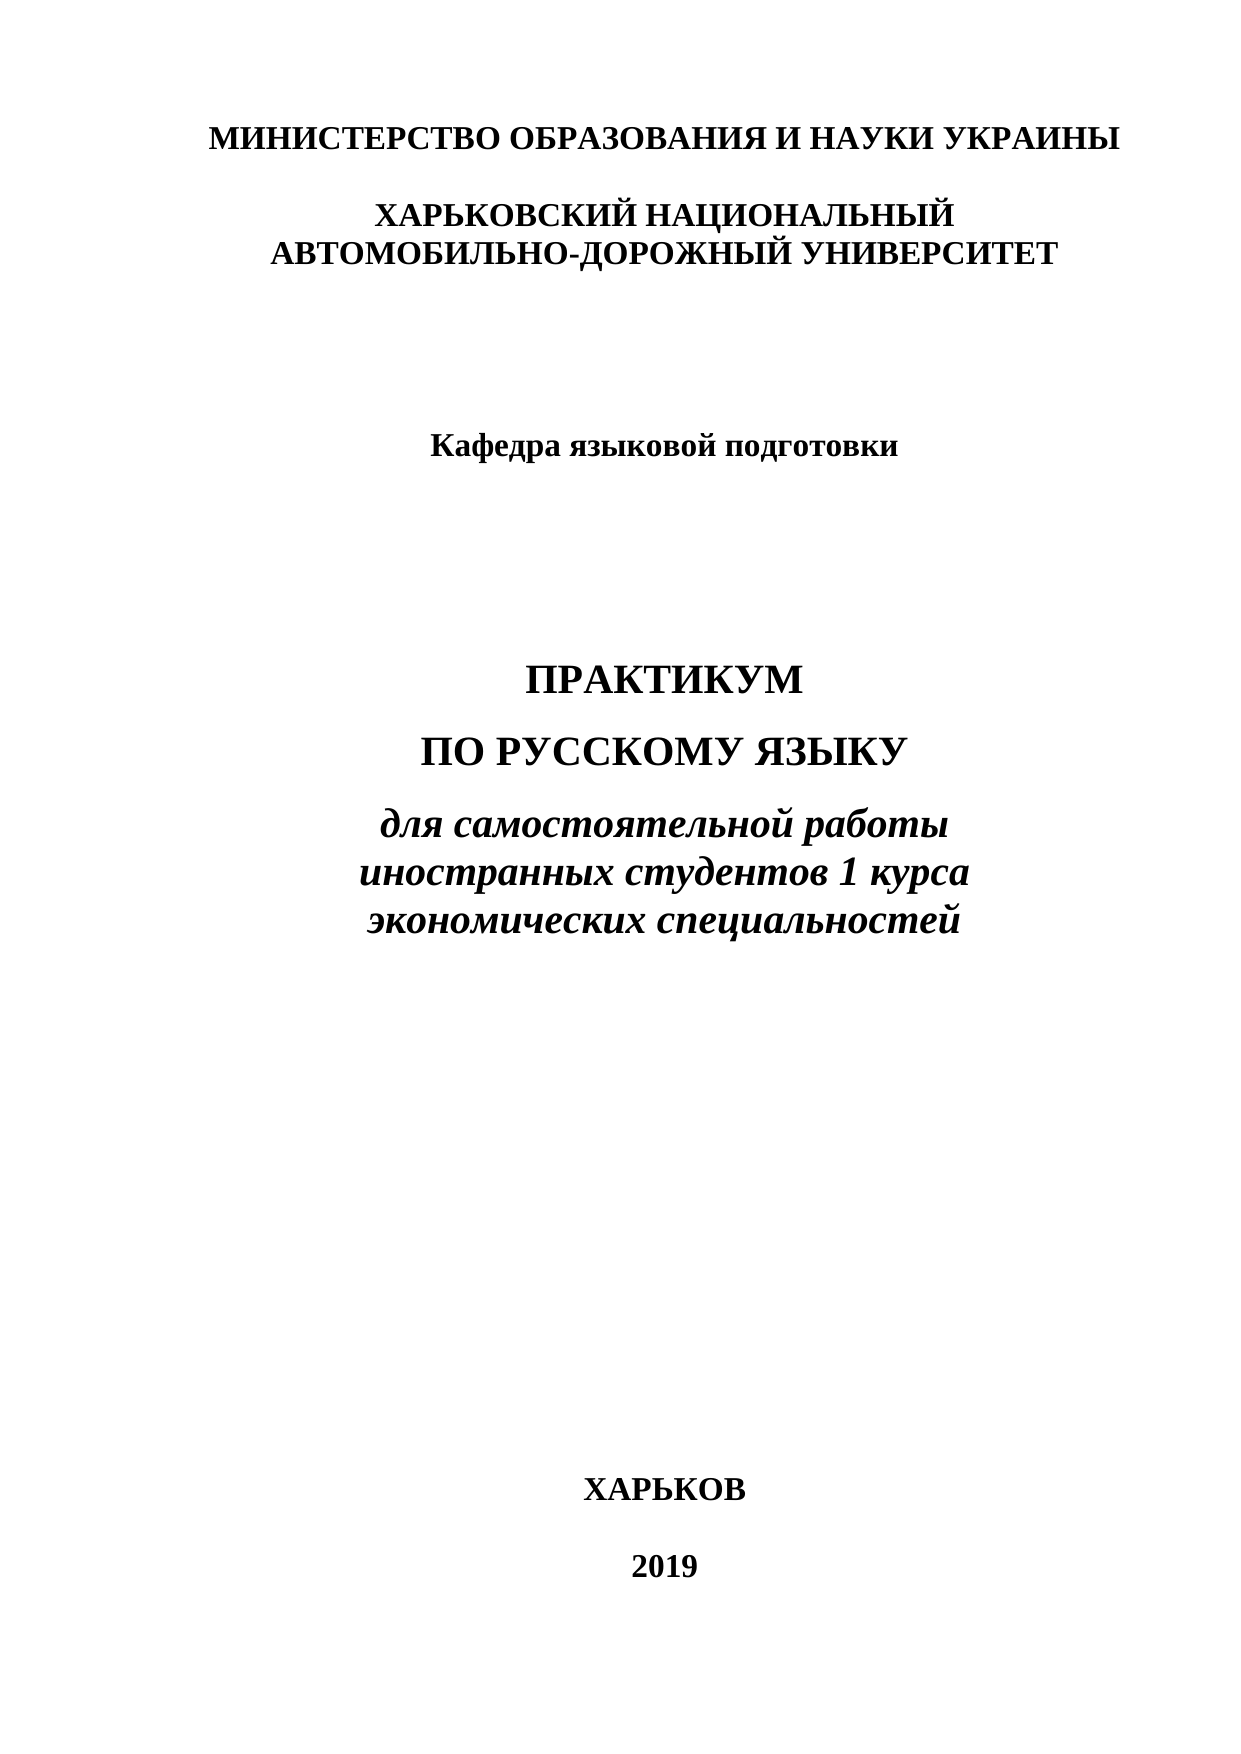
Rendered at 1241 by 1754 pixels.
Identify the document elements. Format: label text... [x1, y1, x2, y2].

text АВТОМОБИЛЬНО-ДОРОЖНЫЙ УНИВЕРСИТЕТ [177, 233, 1152, 271]
text иностранных студентов 1 курса [177, 846, 1152, 894]
text ХАРЬКОВ [177, 1469, 1152, 1508]
text ХАРЬКОВСКИЙ НАЦИОНАЛЬНЫЙ [177, 195, 1152, 233]
text Кафедра языковой подготовки [177, 425, 1152, 463]
text экономических специальностей [177, 894, 1152, 942]
text ПО РУССКОМУ ЯЗЫКУ [177, 727, 1152, 774]
text МИНИСТЕРСТВО ОБРАЗОВАНИЯ И НАУКИ УКРАИНЫ [177, 118, 1152, 156]
text 2019 [177, 1546, 1152, 1584]
text ПРАКТИКУМ [177, 655, 1152, 703]
text для самостоятельной работы [177, 798, 1152, 846]
